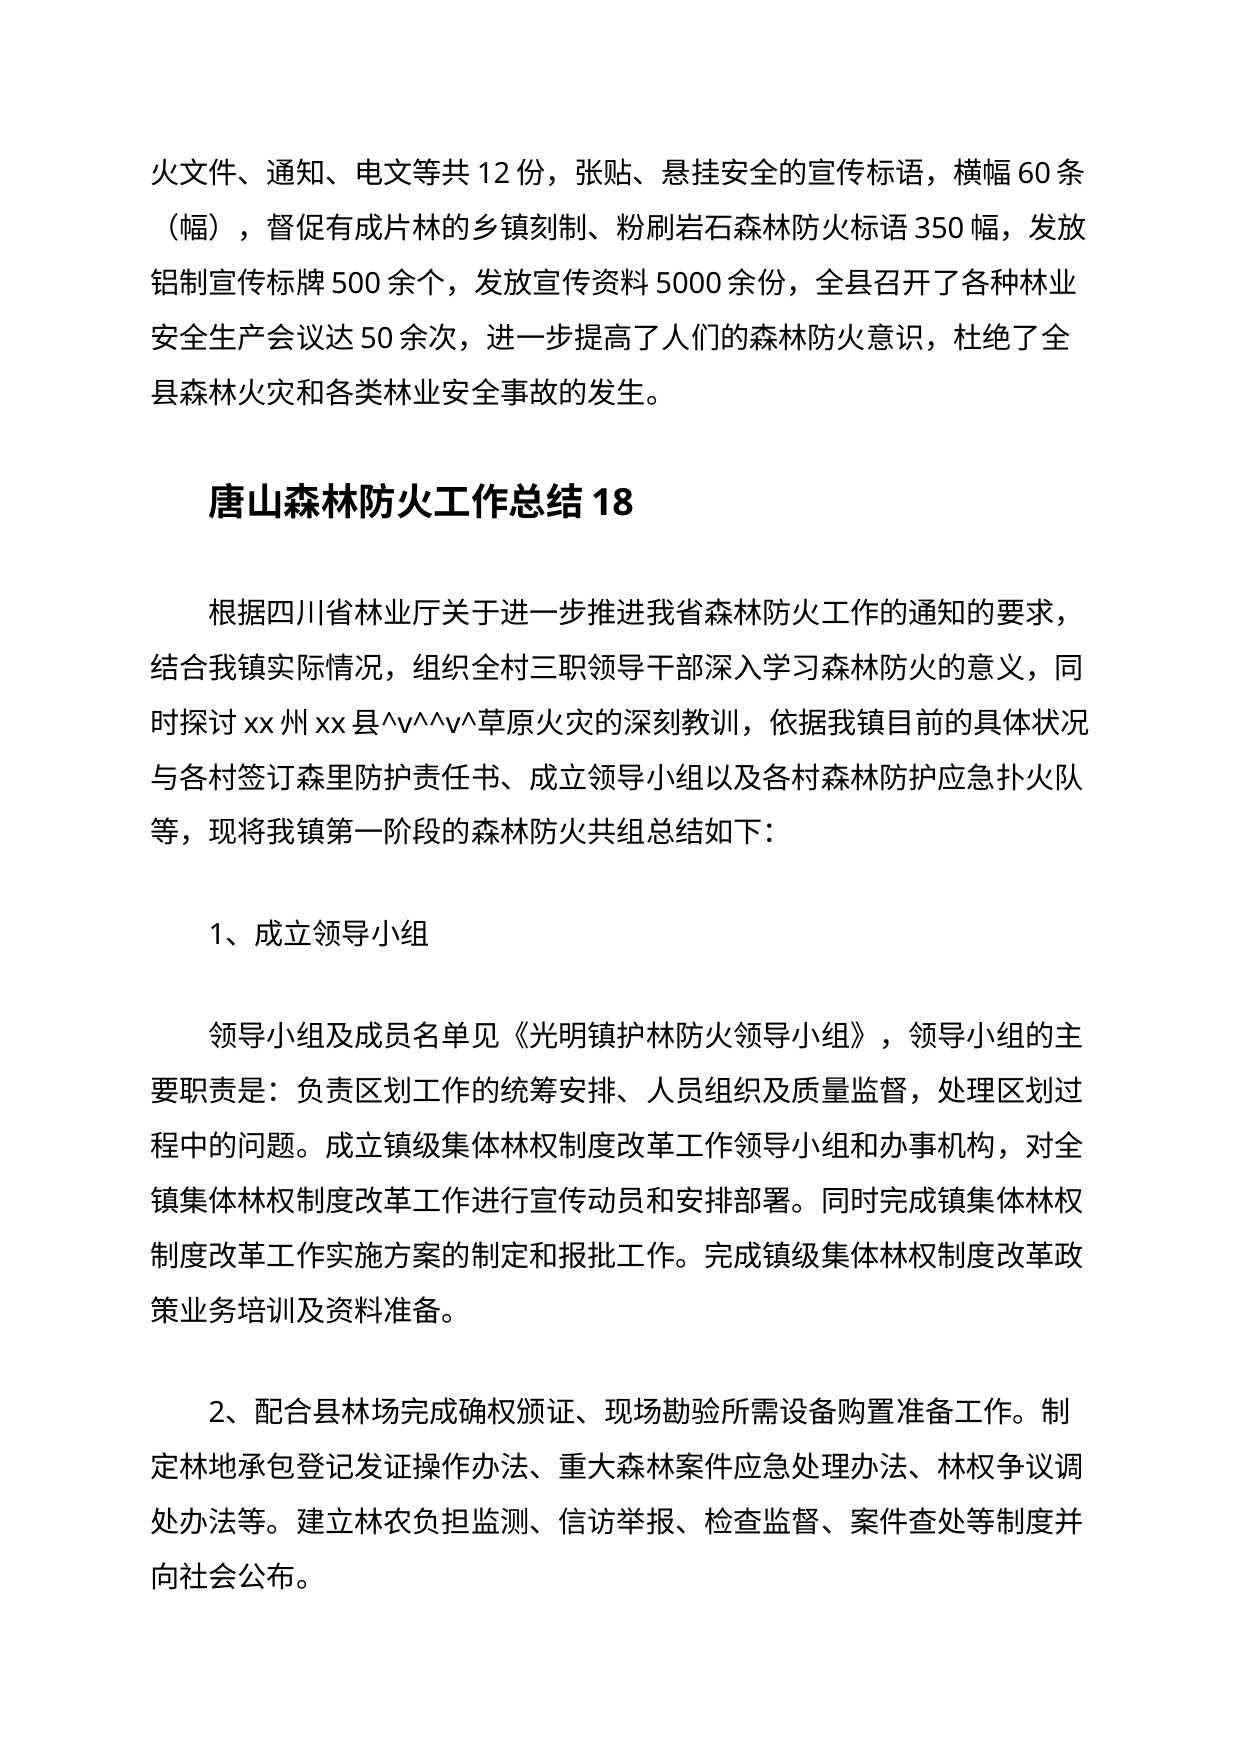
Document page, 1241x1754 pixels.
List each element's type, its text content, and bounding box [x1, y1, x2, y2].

text 唐山森林防火工作总结18 [150, 472, 1090, 526]
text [150, 150, 1090, 412]
text 根据四川省林业厅关于进一步推进我省森林防火工作的通知的要求，结合我镇实际情况，组织全村三职领导干部深入学习森林防火的意义，同时探讨xx州xx县^v^^v^草原火灾的深刻教训，依据我镇目前的具体状况与各村签订森里防护责任书、成立领导小组以及各村森林防护应急扑火队等，现将我镇第一阶段的森林防火共组总结如下： [150, 589, 1090, 851]
text 1、成立领导小组 [150, 911, 1090, 953]
text 2、配合县林场完成确权颁证、现场勘验所需设备购置准备工作。制定林地承包登记发证操作办法、重大森林案件应急处理办法、林权争议调处办法等。建立林农负担监测、信访举报、检查监督、案件查处等制度并向社会公布。 [150, 1389, 1090, 1596]
text 领导小组及成员名单见《光明镇护林防火领导小组》，领导小组的主要职责是：负责区划工作的统筹安排、人员组织及质量监督，处理区划过程中的问题。成立镇级集体林权制度改革工作领导小组和办事机构，对全镇集体林权制度改革工作进行宣传动员和安排部署。同时完成镇集体林权制度改革工作实施方案的制定和报批工作。完成镇级集体林权制度改革政策业务培训及资料准备。 [150, 1013, 1090, 1329]
